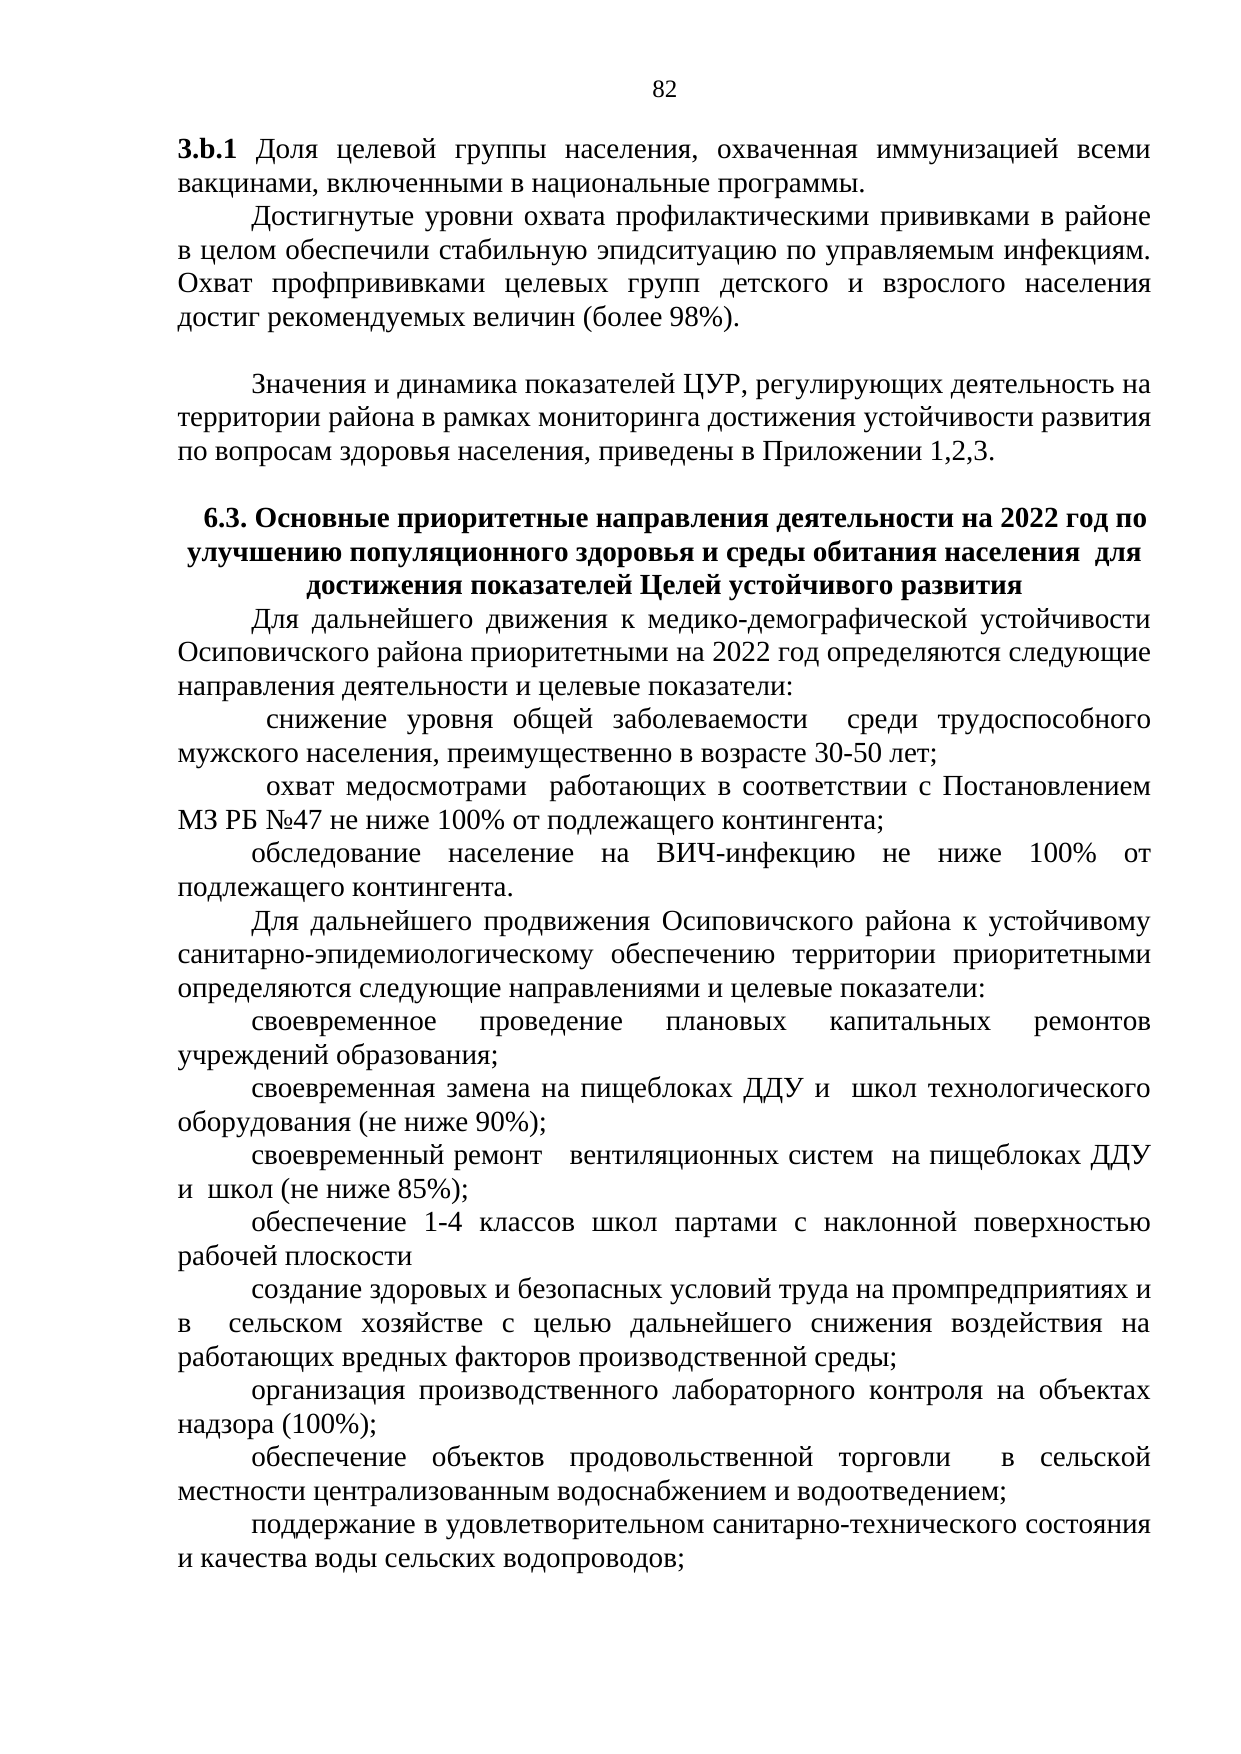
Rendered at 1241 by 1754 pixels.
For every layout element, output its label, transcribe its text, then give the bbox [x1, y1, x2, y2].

text своевременное проведение плановых капитальных ремонтов учреждений образования; [177, 1003, 1152, 1070]
text охват медосмотрами работающих в соответствии с Постановлением МЗ РБ №47 не ниже 100% от подлежащего контингента; [177, 768, 1152, 836]
text обследование население на ВИЧ-инфекцию не ниже 100% от подлежащего контингента. [177, 836, 1152, 903]
text обеспечение объектов продовольственной торговли в сельской местности централизованным водоснабжением и водоотведением; [177, 1439, 1152, 1506]
text своевременный ремонт вентиляционных систем на пищеблоках ДДУ и школ (не ниже 85%); [177, 1137, 1152, 1204]
text создание здоровых и безопасных условий труда на промпредприятиях и в сельском хозяйстве с целью дальнейшего снижения воздействия на работающих вредных факторов производственной среды; [177, 1272, 1152, 1372]
text своевременная замена на пищеблоках ДДУ и школ технологического оборудования (не ниже 90%); [177, 1070, 1152, 1137]
text обеспечение 1-4 классов школ партами с наклонной поверхностью рабочей плоскости [177, 1204, 1152, 1272]
text Для дальнейшего продвижения Осиповичского района к устойчивому санитарно-эпидемиологическому обеспечению территории приоритетными определяются следующие направлениями и целевые показатели: [177, 903, 1152, 1003]
text Достигнутые уровни охвата профилактическими прививками в районе в целом обеспечили стабильную эпидситуацию по управляемым инфекциям. Охват профпрививками целевых групп детского и взрослого населения достиг рекомендуемых величин (более 98%). [177, 198, 1152, 332]
text снижение уровня общей заболеваемости среди трудоспособного мужского населения, преимущественно в возрасте 30-50 лет; [177, 701, 1152, 768]
text поддержание в удовлетворительном санитарно-технического состояния и качества воды сельских водопроводов; [177, 1506, 1152, 1573]
text Для дальнейшего движения к медико-демографической устойчивости Осиповичского района приоритетными на 2022 год определяются следующие направления деятельности и целевые показатели: [177, 601, 1152, 701]
text 3.b.1 Доля целевой группы населения, охваченная иммунизацией всеми вакцинами, включенными в национальные программы. [177, 131, 1152, 198]
text Значения и динамика показателей ЦУР, регулирующих деятельность на территории района в рамках мониторинга достижения устойчивости развития по вопросам здоровья населения, приведены в Приложении 1,2,3. [177, 366, 1152, 467]
text организация производственного лабораторного контроля на объектах надзора (100%); [177, 1372, 1152, 1439]
text 6.3. Основные приоритетные направления деятельности на 2022 год по улучшению популяционного здоровья и среды обитания населения для достижения показателей Целей устойчивого развития [177, 500, 1152, 601]
